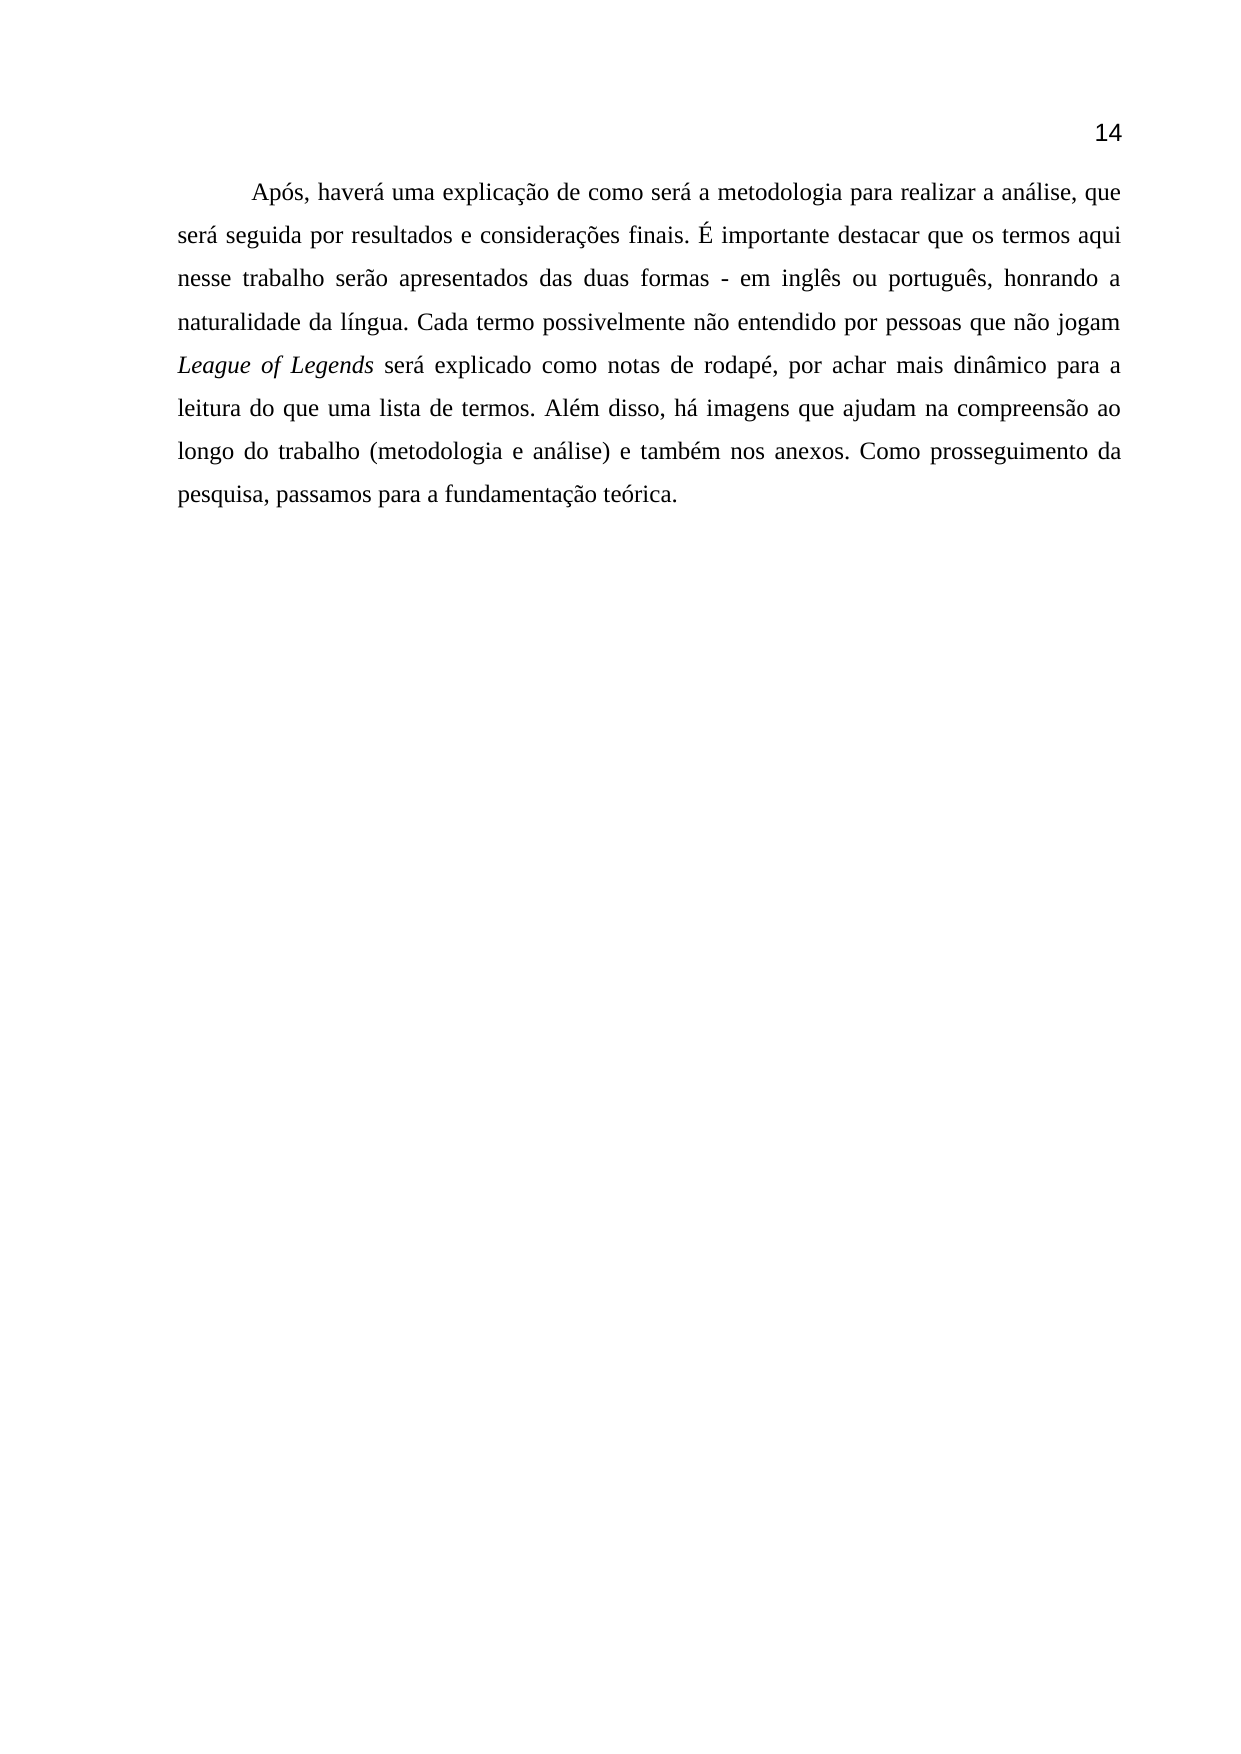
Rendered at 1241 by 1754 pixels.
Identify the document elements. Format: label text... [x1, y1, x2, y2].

text Após, haverá uma explicação de como será a metodologia para realizar a análise, que será seguida por resultados e considerações finais. É importante destacar que os termos aqui nesse trabalho serão apresentados das duas formas - em inglês ou português, honrando a naturalidade da língua. Cada termo possivelmente não entendido por pessoas que não jogam League of Legends será explicado como notas de rodapé, por achar mais dinâmico para a leitura do que uma lista de termos. Além disso, há imagens que ajudam na compreensão ao longo do trabalho (metodologia e análise) e também nos anexos. Como prosseguimento da pesquisa, passamos para a fundamentação teórica. [177, 177, 1122, 508]
